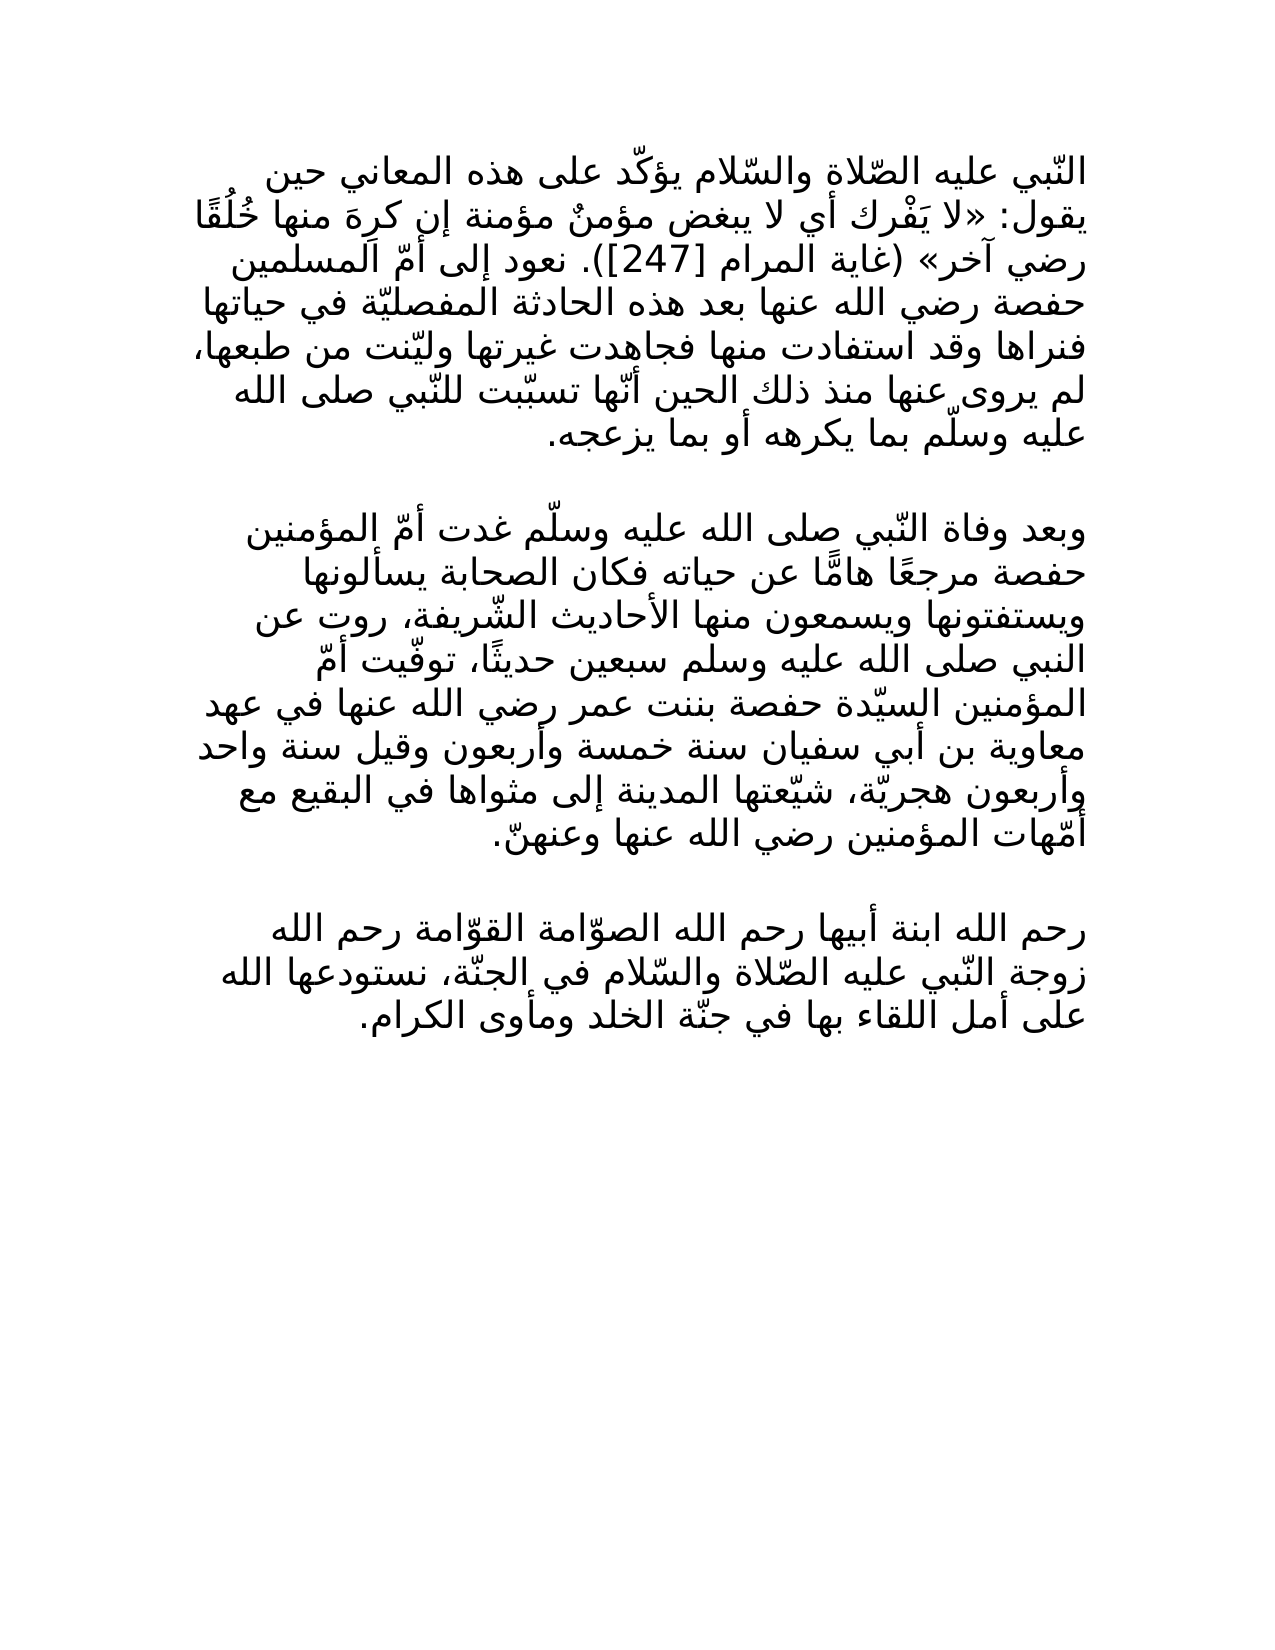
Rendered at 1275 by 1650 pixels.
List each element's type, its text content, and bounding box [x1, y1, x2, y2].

text رحم الله ابنة أبيها رحم الله الصوّامة القوّامة رحم الله زوجة النّبي عليه الصّلاة والسّلام في الجنّة، نستودعها الله على أمل اللقاء بها في جنّة الخلد ومأوى الكرام. [187, 907, 1087, 1038]
text وبعد وفاة النّبي صلى الله عليه وسلّم غدت أمّ المؤمنين حفصة مرجعًا هامًّا عن حياته فكان الصحابة يسألونها ويستفتونها ويسمعون منها الأحاديث الشّريفة، روت عن النبي صلى الله عليه وسلم سبعين حديثًا، توفّيت أمّ المؤمنين السيّدة حفصة بننت عمر رضي الله عنها في عهد معاوية بن أبي سفيان سنة خمسة وأربعون وقيل سنة واحد وأربعون هجريّة، شيّعتها المدينة إلى مثواها في البقيع مع أمّهات المؤمنين رضي الله عنها وعنهنّ. [187, 507, 1087, 856]
text النّبي عليه الصّلاة والسّلام يؤكّد على هذه المعاني حين يقول: «لا يَفْرك أي لا يبغض مؤمنٌ مؤمنة إن كرِهَ منها خُلُقًا رضي آخر» (غاية المرام [247]). نعود إلى أمّ المسلمين حفصة رضي الله عنها بعد هذه الحادثة المفصليّة في حياتها فنراها وقد استفادت منها فجاهدت غيرتها وليّنت من طبعها، لم يروى عنها منذ ذلك الحين أنّها تسبّبت للنّبي صلى الله عليه وسلّم بما يكرهه أو بما يزعجه. [187, 150, 1087, 456]
